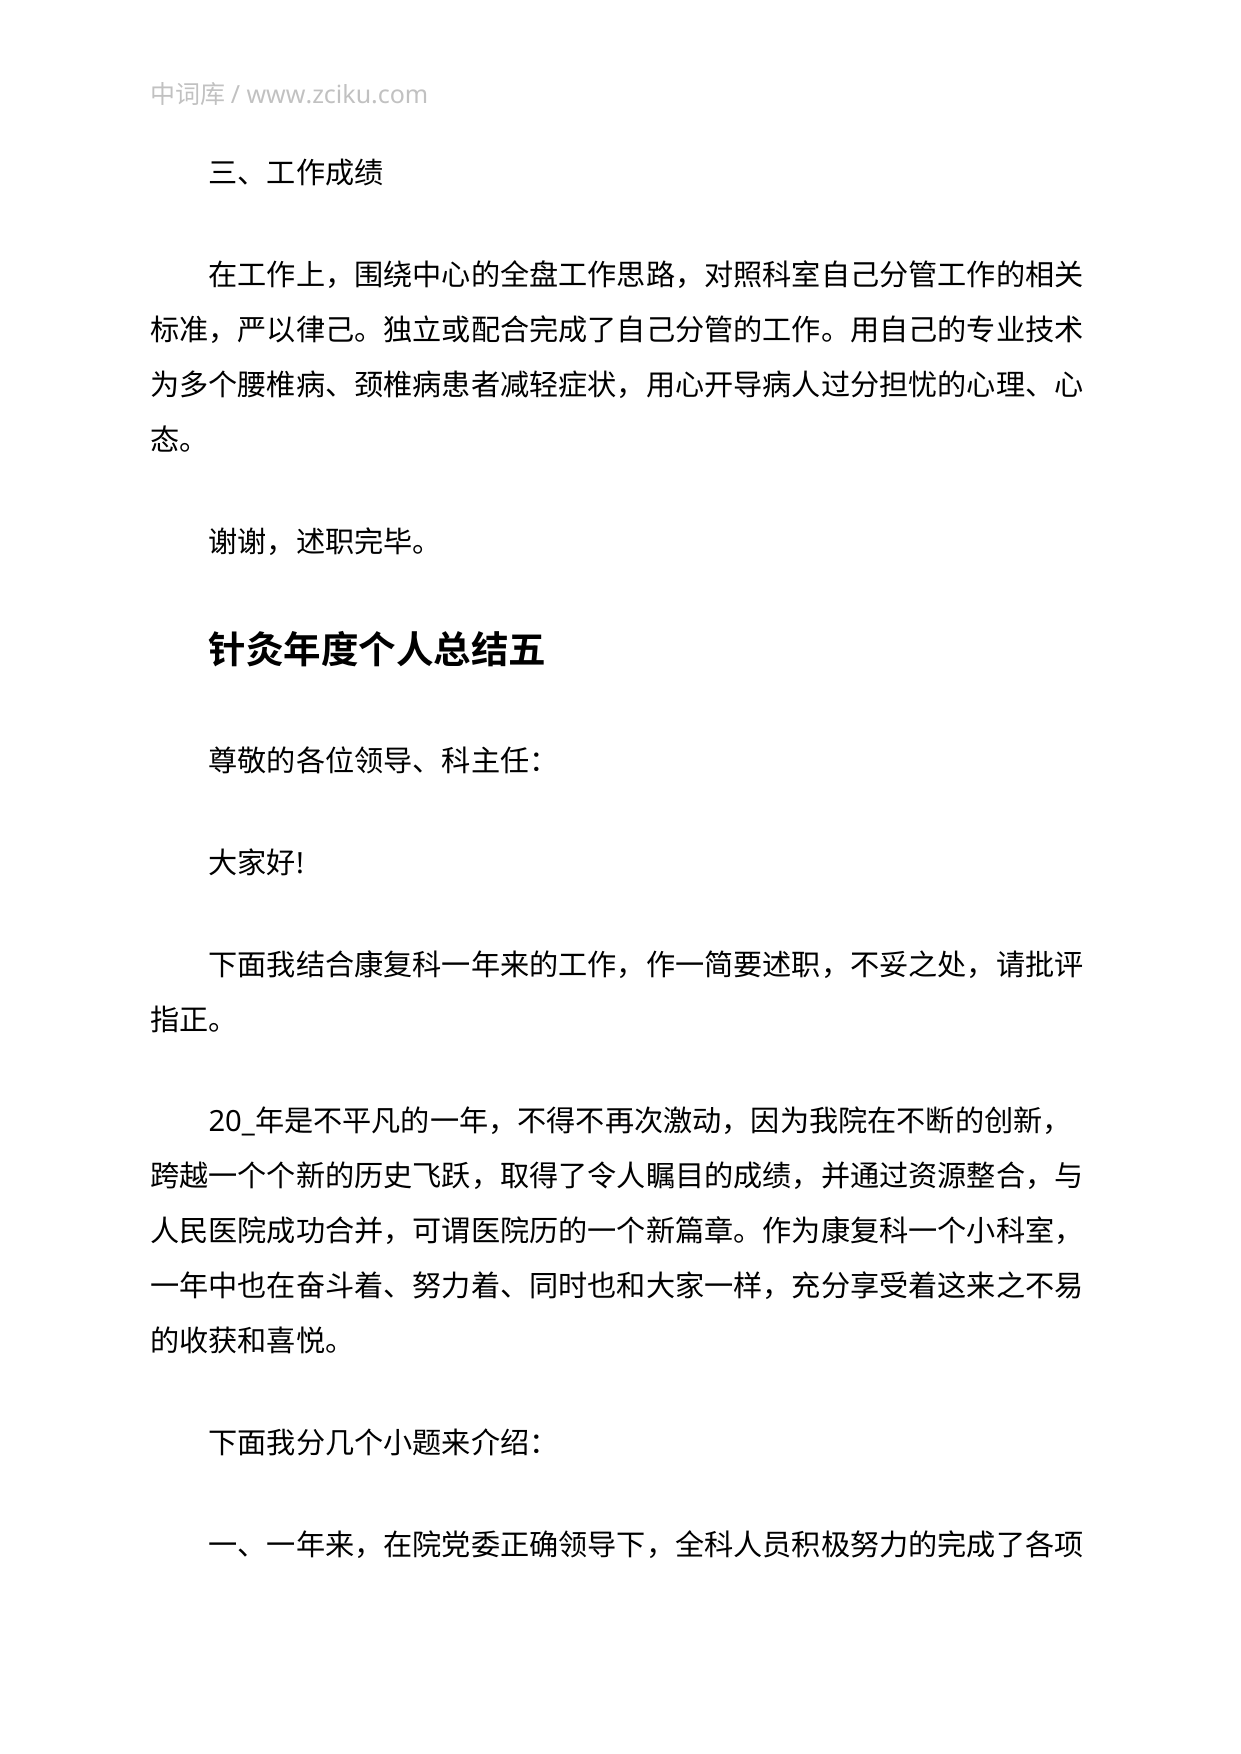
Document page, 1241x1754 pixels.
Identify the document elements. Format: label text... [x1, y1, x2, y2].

text 针灸年度个人总结五 [150, 620, 1090, 674]
text 大家好! [150, 839, 1090, 882]
text 20_年是不平凡的一年，不得不再次激动，因为我院在不断的创新，跨越一个个新的历史飞跃，取得了令人瞩目的成绩，并通过资源整合，与人民医院成功合并，可谓医院历的一个新篇章。作为康复科一个小科室，一年中也在奋斗着、努力着、同时也和大家一样，充分享受着这来之不易的收获和喜悦。 [150, 1098, 1090, 1360]
text 谢谢，述职完毕。 [150, 518, 1090, 561]
text 尊敬的各位领导、科主任： [150, 737, 1090, 780]
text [150, 1521, 1090, 1563]
text 在工作上，围绕中心的全盘工作思路，对照科室自己分管工作的相关标准，严以律己。独立或配合完成了自己分管的工作。用自己的专业技术为多个腰椎病、颈椎病患者减轻症状，用心开导病人过分担忧的心理、心态。 [150, 252, 1090, 459]
text 下面我结合康复科一年来的工作，作一简要述职，不妥之处，请批评指正。 [150, 941, 1090, 1038]
text 三、工作成绩 [150, 150, 1090, 192]
text 下面我分几个小题来介绍： [150, 1419, 1090, 1462]
